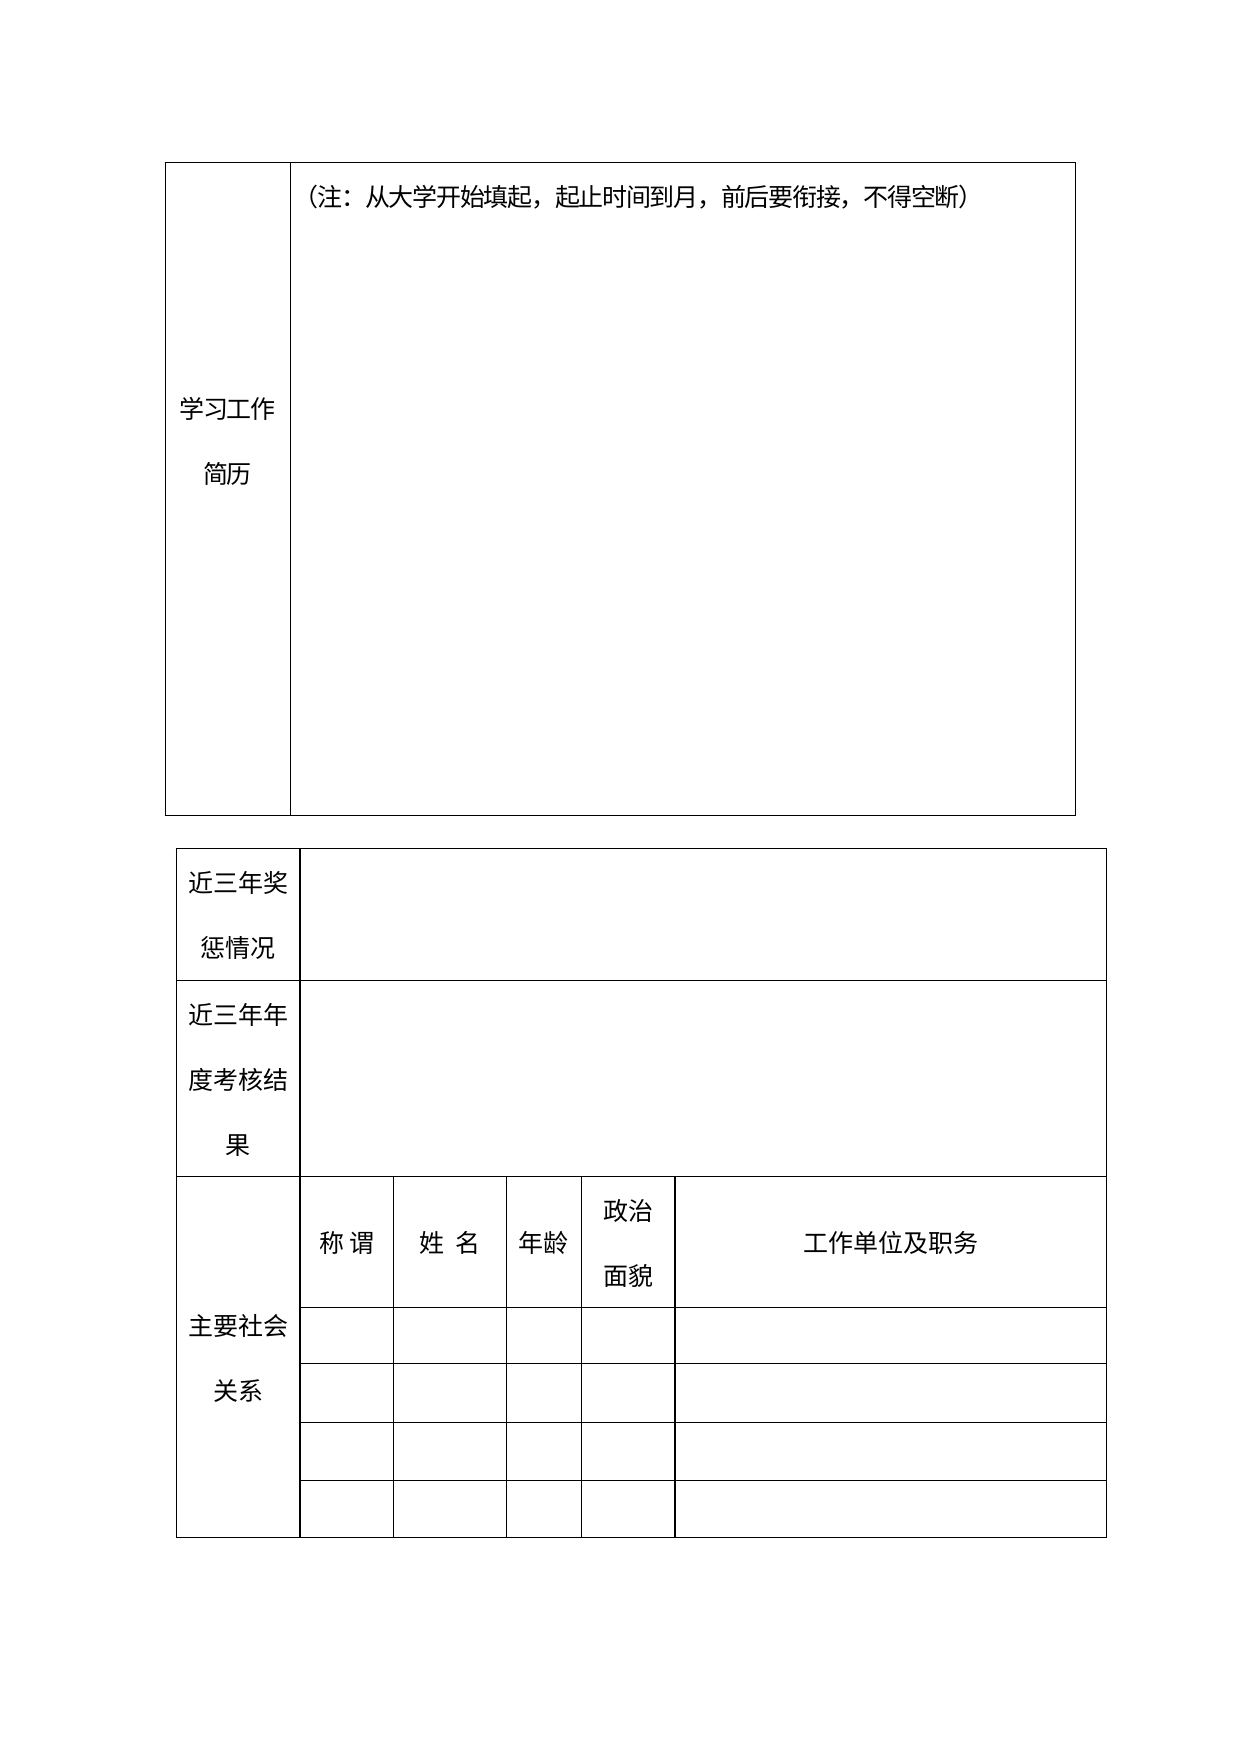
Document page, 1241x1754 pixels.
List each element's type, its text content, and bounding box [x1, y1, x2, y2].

table_cell [676, 1481, 1106, 1537]
table_cell 工作单位及职务 [676, 1177, 1106, 1307]
table_cell [301, 1308, 393, 1363]
table_cell 年龄 [507, 1177, 581, 1307]
table_cell [301, 1481, 393, 1537]
table_cell [394, 1481, 506, 1537]
table_cell [301, 1364, 393, 1422]
table_cell 主要社会关系 [177, 1177, 299, 1537]
table_cell [507, 1423, 581, 1479]
table_cell [582, 1423, 674, 1479]
table_cell 政治 面貌 [582, 1177, 674, 1307]
table_cell [582, 1481, 674, 1537]
table_cell [582, 1308, 674, 1363]
table_cell 近三年年度考核结果 [177, 981, 299, 1176]
table_header [301, 849, 1106, 980]
table_cell [301, 981, 1106, 1176]
table_cell [394, 1308, 506, 1363]
table_cell [507, 1308, 581, 1363]
table_cell 姓 名 [394, 1177, 506, 1307]
table_cell [676, 1308, 1106, 1363]
table_cell [507, 1364, 581, 1422]
table_cell [507, 1481, 581, 1537]
table_cell [676, 1364, 1106, 1422]
table_cell [301, 1423, 393, 1479]
table_cell [394, 1423, 506, 1479]
table_header 近三年奖惩情况 [177, 849, 299, 980]
table_cell 学习工作 简历 [166, 163, 290, 814]
table_cell [394, 1364, 506, 1422]
table_cell （注：从大学开始填起，起止时间到月，前后要衔接，不得空断） [291, 163, 1075, 814]
table_cell [582, 1364, 674, 1422]
table_cell [676, 1423, 1106, 1479]
table_cell 称 谓 [301, 1177, 393, 1307]
